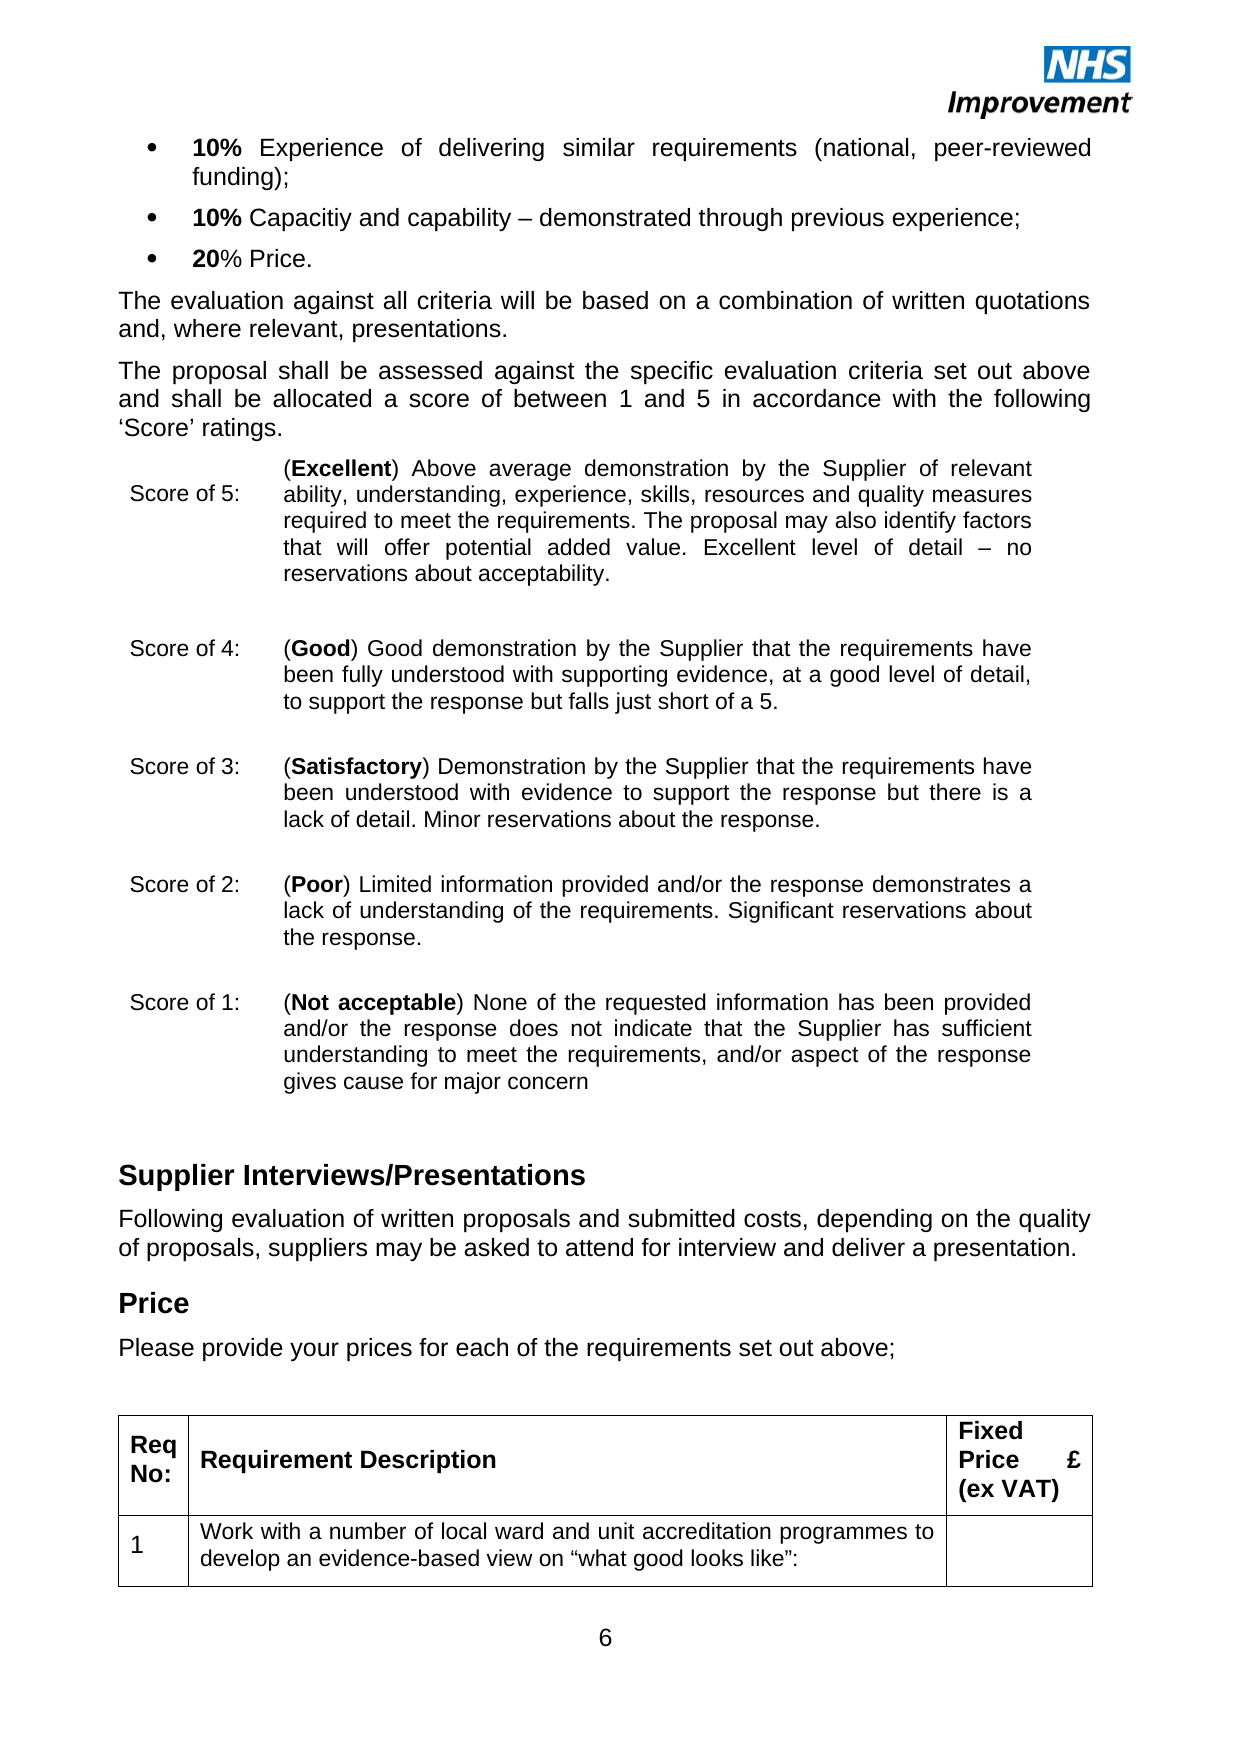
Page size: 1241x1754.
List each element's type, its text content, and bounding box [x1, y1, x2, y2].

table_cell [947, 1516, 1092, 1586]
text Please provide your prices for each of the requirements set out above; [118, 1332, 1092, 1361]
list 10% Experience of delivering similar requirements (national, peer-reviewed funding); [148, 133, 1092, 191]
table_header Fixed Price £ (ex VAT) [947, 1416, 1092, 1515]
subtitle Supplier Interviews/Presentations [118, 1158, 1092, 1191]
picture [931, 31, 1138, 121]
table_cell Score of 3: [118, 753, 272, 871]
table_cell (Satisfactory) Demonstration by the Supplier that the requirements have been understood with evidence to support the response but there is a lack of detail. Minor reservations about the response. [272, 753, 1044, 871]
table_header (Excellent) Above average demonstration by the Supplier of relevant ability, understanding, experience, skills, resources and quality measures required to meet the requirements. The proposal may also identify factors that will offer potential added value. Excellent level of detail – no reservations about acceptability. [272, 455, 1044, 635]
text The proposal shall be assessed against the specific evaluation criteria set out above and shall be allocated a score of between 1 and 5 in accordance with the following ‘Score’ ratings. [118, 356, 1092, 442]
table_cell Score of 1: [118, 989, 272, 1133]
list 10% Capacitiy and capability – demonstrated through previous experience; [148, 203, 1092, 232]
table_cell (Not acceptable) None of the requested information has been provided and/or the response does not indicate that the Supplier has sufficient understanding to meet the requirements, and/or aspect of the response gives cause for major concern [272, 989, 1044, 1133]
table_cell (Good) Good demonstration by the Supplier that the requirements have been fully understood with supporting evidence, at a good level of detail, to support the response but falls just short of a 5. [272, 635, 1044, 753]
subtitle Price [118, 1286, 1092, 1320]
table_header Score of 5: [118, 455, 272, 635]
text Following evaluation of written proposals and submitted costs, depending on the quality of proposals, suppliers may be asked to attend for interview and deliver a presentation. [118, 1204, 1092, 1261]
table_cell (Poor) Limited information provided and/or the response demonstrates a lack of understanding of the requirements. Significant reservations about the response. [272, 871, 1044, 989]
table_cell Score of 2: [118, 871, 272, 989]
text The evaluation against all criteria will be based on a combination of written quotations and, where relevant, presentations. [118, 286, 1092, 343]
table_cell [189, 1516, 946, 1586]
table_cell Score of 4: [118, 635, 272, 753]
list 20% Price. [148, 244, 1092, 273]
table_header Req No: [119, 1416, 188, 1515]
table_cell 1 [119, 1516, 188, 1586]
table_header Requirement Description [189, 1416, 946, 1515]
